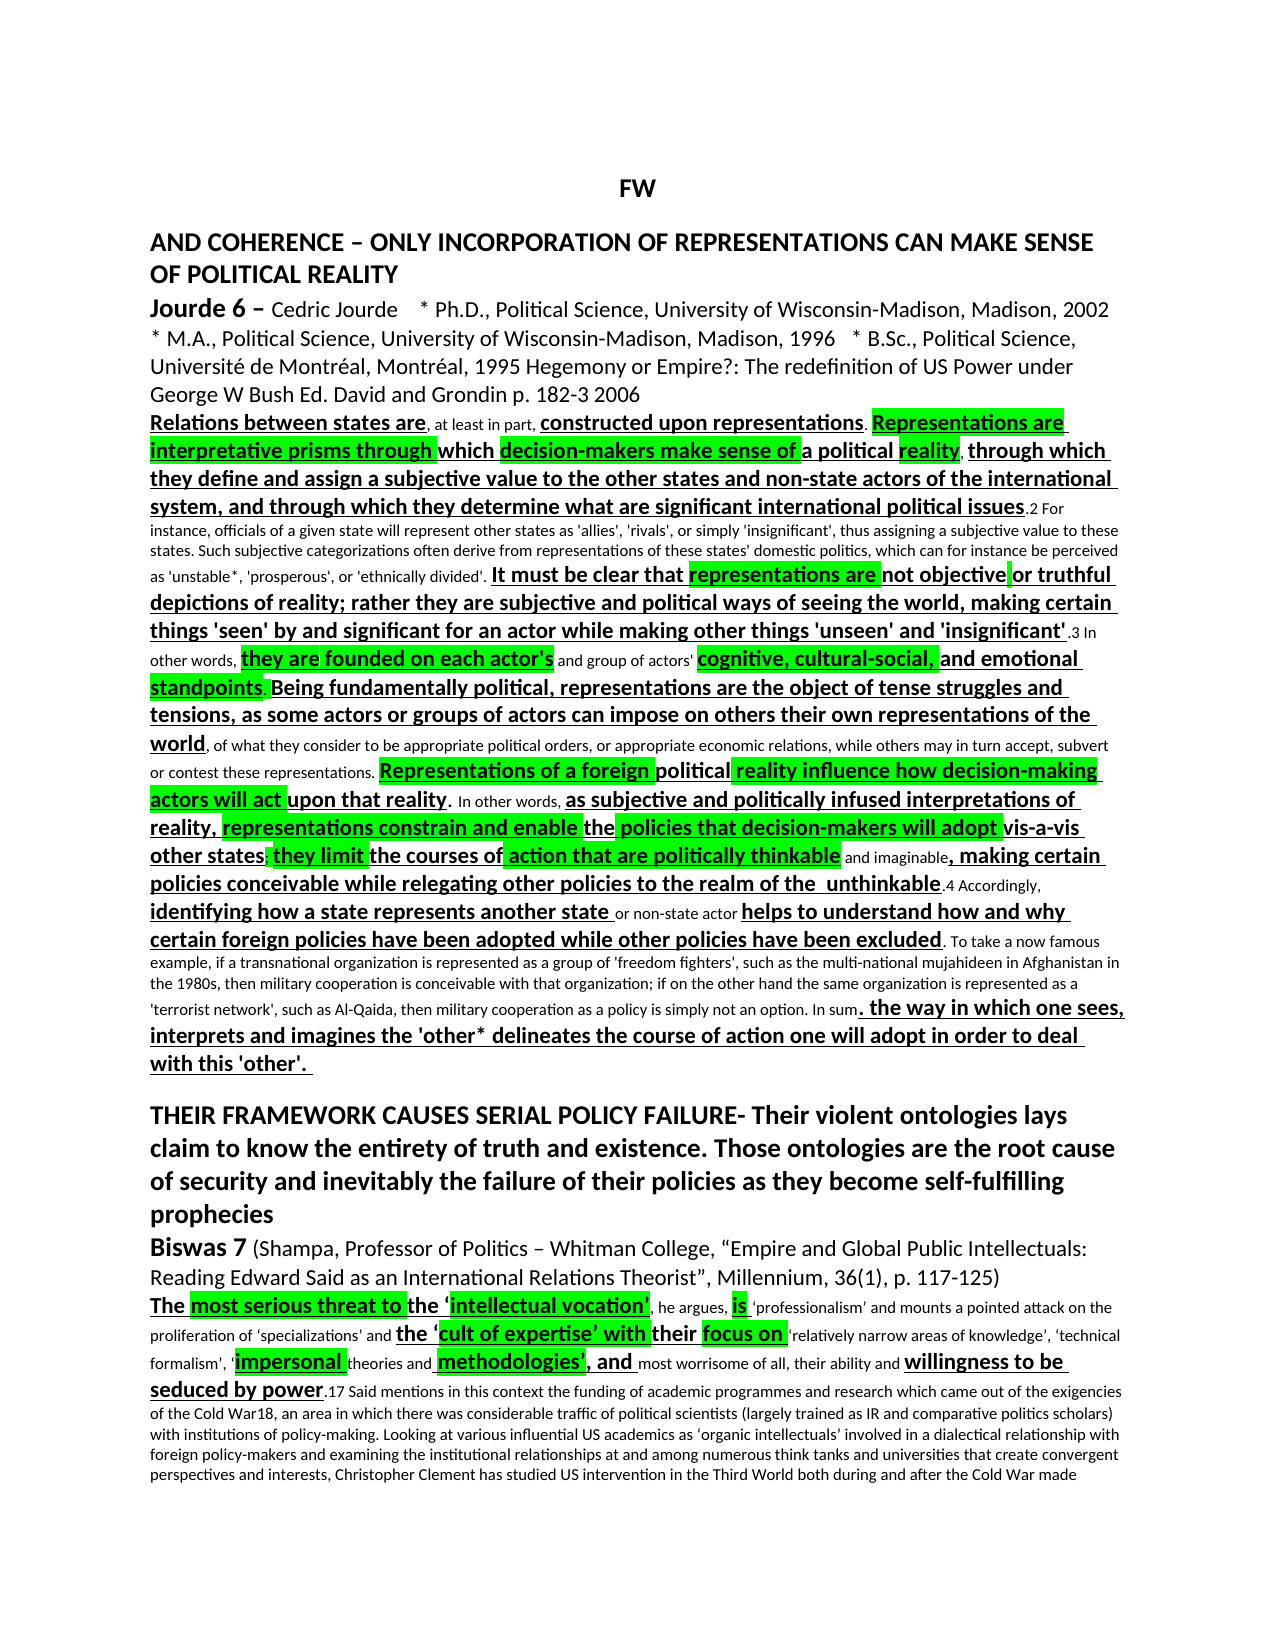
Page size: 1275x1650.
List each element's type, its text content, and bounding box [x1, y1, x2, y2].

subtitle THEIR FRAMEWORK CAUSES SERIAL POLICY FAILURE- Their violent ontologies lays claim to know the entirety of truth and existence. Those ontologies are the root cause of security and inevitably the failure of their policies as they become self-fulfilling prophecies [150, 1098, 1125, 1230]
text Relations between states are, at least in part, constructed upon representations. Representations are interpretative prisms through which decision-makers make sense of a political reality, through which they define and assign a subjective value to the other states and non-state actors of the international system, and through which they determine what are significant international political issues.2 For instance, officials of a given state will represent other states as 'allies', 'rivals', or simply 'insignificant', thus assigning a subjective value to these states. Such subjective categorizations often derive from representations of these states' domestic politics, which can for instance be perceived as 'unstable*, 'prosperous', or 'ethnically divided'. It must be clear that representations are not objective or truthful depictions of reality; rather they are subjective and political ways of seeing the world, making certain things 'seen' by and significant for an actor while making other things 'unseen' and 'insignificant'.3 In other words, they are founded on each actor's and group of actors' cognitive, cultural-social, and emotional standpoints. Being fundamentally political, representations are the object of tense struggles and tensions, as some actors or groups of actors can impose on others their own representations of the world, of what they consider to be appropriate political orders, or appropriate economic relations, while others may in turn accept, subvert or contest these representations. Representations of a foreign political reality influence how decision-making actors will act upon that reality. In other words, as subjective and politically infused interpretations of reality, representations constrain and enable the policies that decision-makers will adopt vis-a-vis other states; they limit the courses of action that are politically thinkable and imaginable, making certain policies conceivable while relegating other policies to the realm of the unthinkable.4 Accordingly, identifying how a state represents another state or non-state actor helps to understand how and why certain foreign policies have been adopted while other policies have been excluded. To take a now famous example, if a transnational organization is represented as a group of 'freedom fighters', such as the multi-national mujahideen in Afghanistan in the 1980s, then military cooperation is conceivable with that organization; if on the other hand the same organization is represented as a 'terrorist network', such as Al-Qaida, then military cooperation as a policy is simply not an option. In sum. the way in which one sees, interprets and imagines the 'other* delineates the course of action one will adopt in order to deal with this 'other'. [150, 408, 1125, 1077]
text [150, 1291, 1125, 1485]
text Biswas 7 (Shampa, Professor of Politics – Whitman College, “Empire and Global Public Intellectuals: Reading Edward Said as an International Relations Theorist”, Millennium, 36(1), p. 117-125) [150, 1230, 1125, 1291]
text Jourde 6 – Cedric Jourde * Ph.D., Political Science, University of Wisconsin-Madison, Madison, 2002 * M.A., Political Science, University of Wisconsin-Madison, Madison, 1996 * B.Sc., Political Science, Université de Montréal, Montréal, 1995 Hegemony or Empire?: The redefinition of US Power under George W Bush Ed. David and Grondin p. 182-3 2006 [150, 291, 1125, 408]
subtitle AND COHERENCE – ONLY INCORPORATION OF REPRESENTATIONS CAN MAKE SENSE OF POLITICAL REALITY [150, 225, 1125, 291]
subtitle FW [150, 171, 1125, 204]
